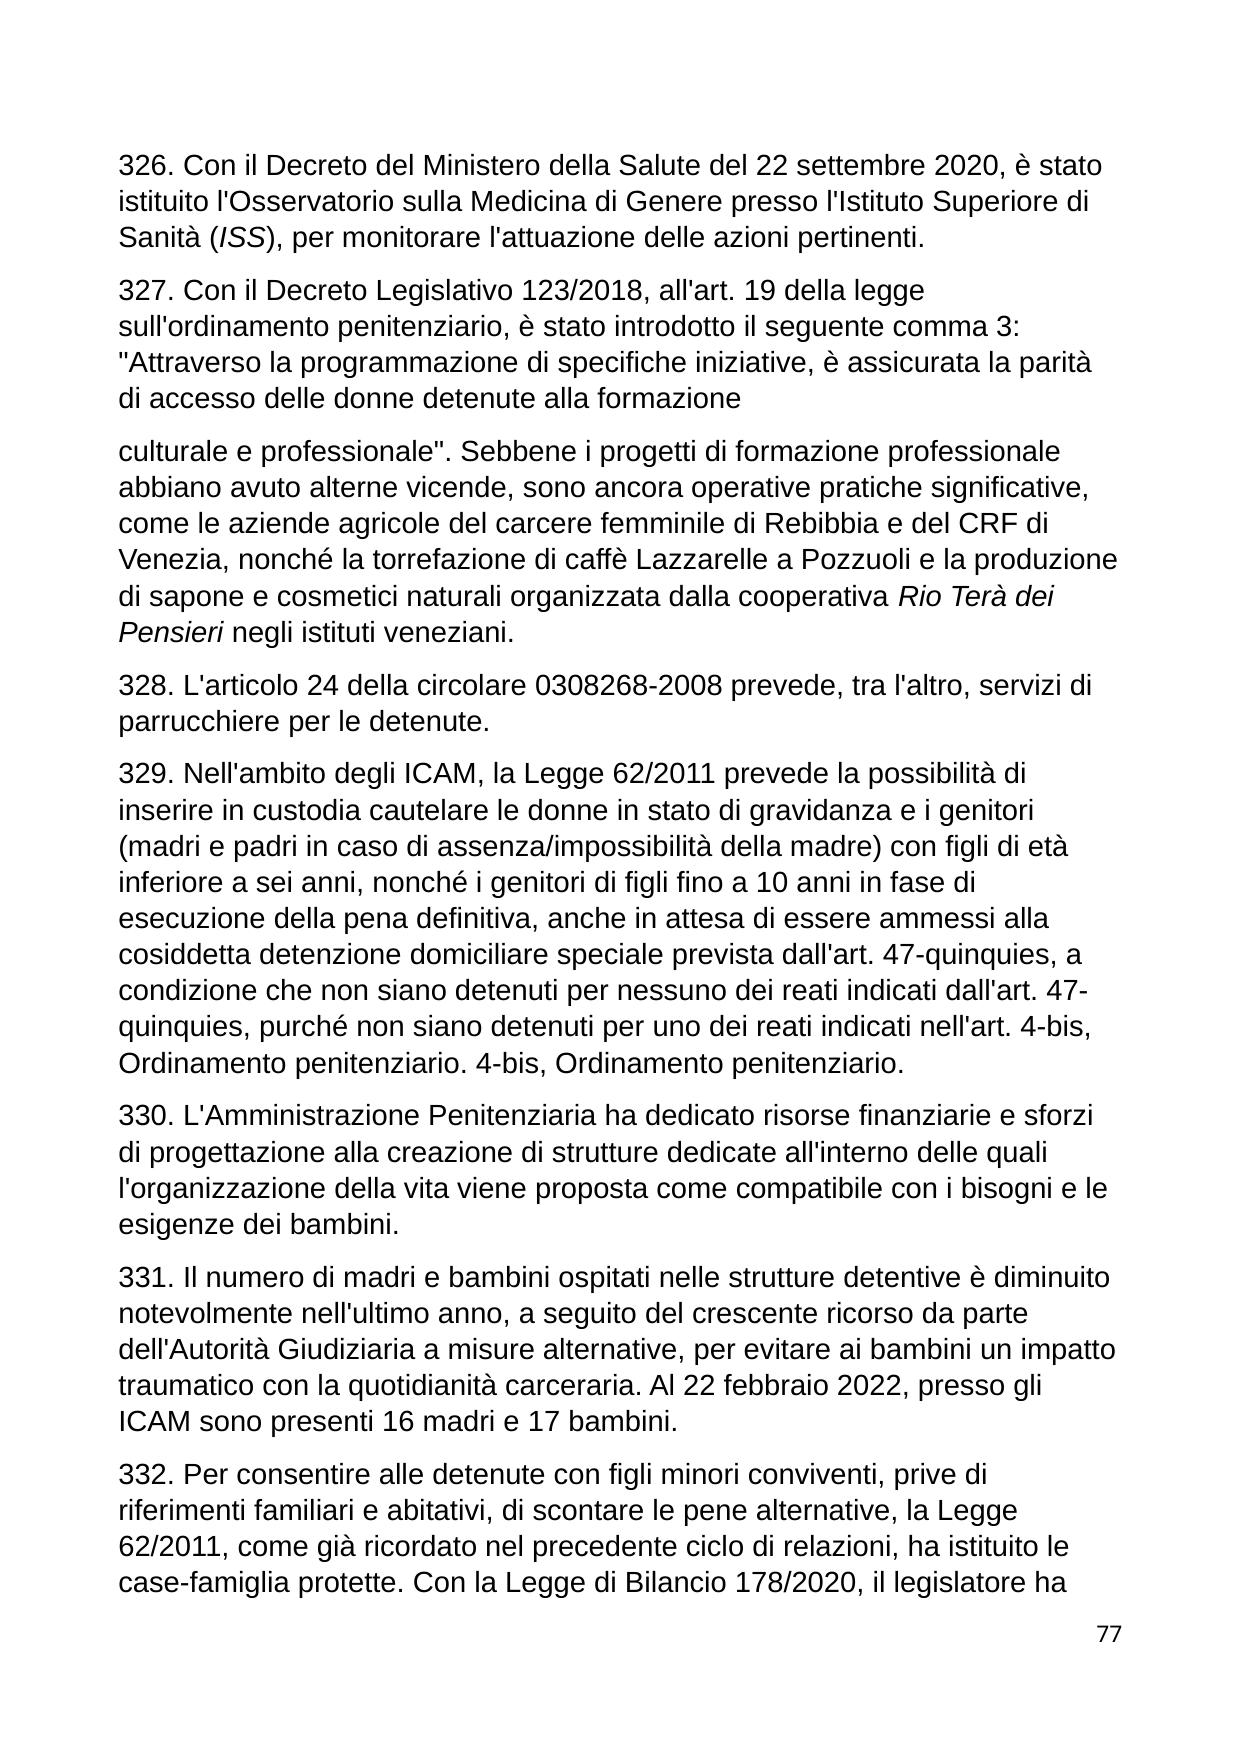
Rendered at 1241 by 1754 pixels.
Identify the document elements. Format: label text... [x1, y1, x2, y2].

text 329. Nell'ambito degli ICAM, la Legge 62/2011 prevede la possibilità di inserire in custodia cautelare le donne in stato di gravidanza e i genitori (madri e padri in caso di assenza/impossibilità della madre) con figli di età inferiore a sei anni, nonché i genitori di figli fino a 10 anni in fase di esecuzione della pena definitiva, anche in attesa di essere ammessi alla cosiddetta detenzione domiciliare speciale prevista dall'art. 47-quinquies, a condizione che non siano detenuti per nessuno dei reati indicati dall'art. 47-quinquies, purché non siano detenuti per uno dei reati indicati nell'art. 4-bis, Ordinamento penitenziario. 4-bis, Ordinamento penitenziario. [118, 756, 1122, 1079]
text 326. Con il Decreto del Ministero della Salute del 22 settembre 2020, è stato istituito l'Osservatorio sulla Medicina di Genere presso l'Istituto Superiore di Sanità (ISS), per monitorare l'attuazione delle azioni pertinenti. [118, 148, 1122, 253]
text 331. Il numero di madri e bambini ospitati nelle strutture detentive è diminuito notevolmente nell'ultimo anno, a seguito del crescente ricorso da parte dell'Autorità Giudiziaria a misure alternative, per evitare ai bambini un impatto traumatico con la quotidianità carceraria. Al 22 febbraio 2022, presso gli ICAM sono presenti 16 madri e 17 bambini. [118, 1260, 1122, 1438]
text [118, 1457, 1122, 1599]
text culturale e professionale". Sebbene i progetti di formazione professionale abbiano avuto alterne vicende, sono ancora operative pratiche significative, come le aziende agricole del carcere femminile di Rebibbia e del CRF di Venezia, nonché la torrefazione di caffè Lazzarelle a Pozzuoli e la produzione di sapone e cosmetici naturali organizzata dalla cooperativa Rio Terà dei Pensieri negli istituti veneziani. [118, 434, 1122, 648]
text 330. L'Amministrazione Penitenziaria ha dedicato risorse finanziarie e sforzi di progettazione alla creazione di strutture dedicate all'interno delle quali l'organizzazione della vita viene proposta come compatibile con i bisogni e le esigenze dei bambini. [118, 1098, 1122, 1240]
text 328. L'articolo 24 della circolare 0308268-2008 prevede, tra l'altro, servizi di parrucchiere per le detenute. [118, 667, 1122, 737]
text 327. Con il Decreto Legislativo 123/2018, all'art. 19 della legge sull'ordinamento penitenziario, è stato introdotto il seguente comma 3: "Attraverso la programmazione di specifiche iniziative, è assicurata la parità di accesso delle donne detenute alla formazione [118, 273, 1122, 415]
